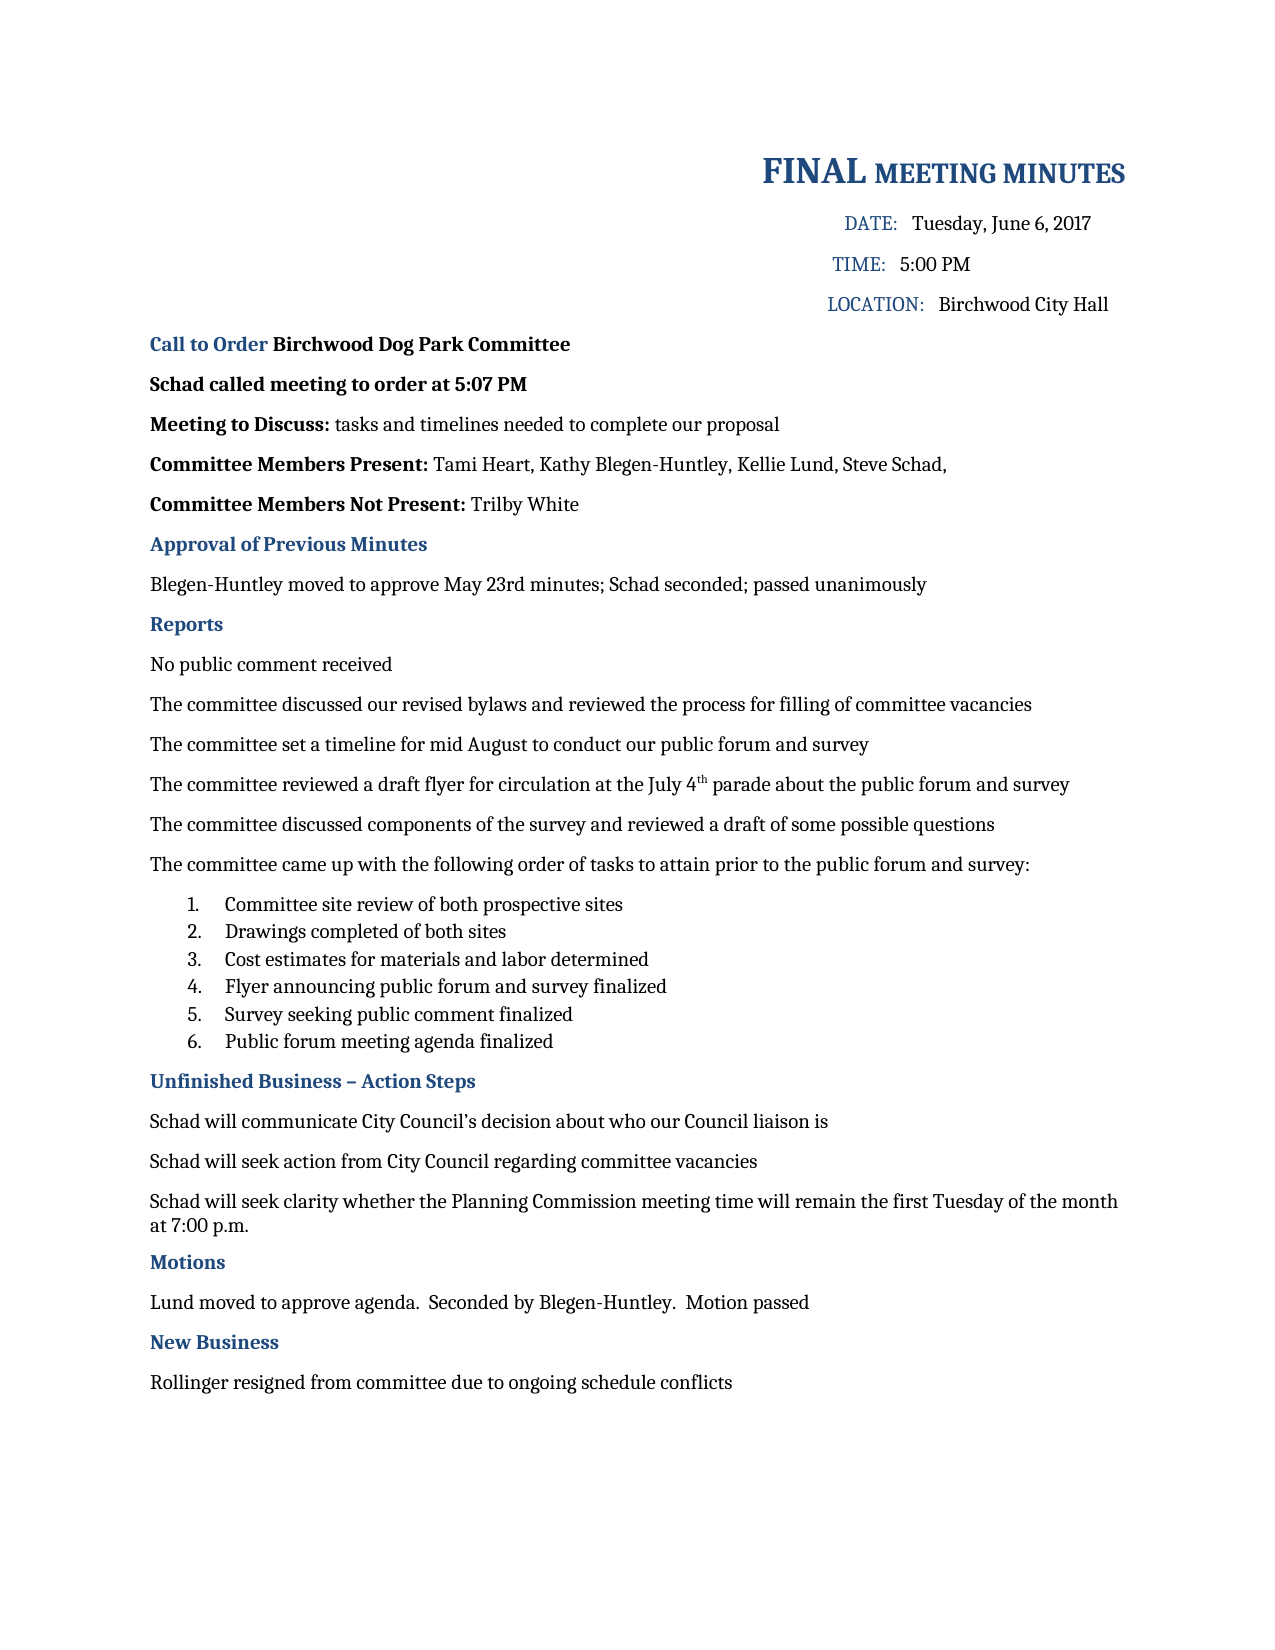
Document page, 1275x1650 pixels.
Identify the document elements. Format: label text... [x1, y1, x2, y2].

text Lund moved to approve agenda. Seconded by Blegen-Huntley. Motion passed [150, 1290, 1125, 1314]
text Schad will seek action from City Council regarding committee vacancies [150, 1150, 1125, 1174]
text New Business [150, 1330, 1125, 1354]
text Blegen-Huntley moved to approve May 23rd minutes; Schad seconded; passed unanimously [150, 572, 1125, 596]
text TIME: 5:00 PM [525, 252, 1125, 276]
text DATE: Tuesday, June 6, 2017 [675, 212, 1125, 236]
text Committee Members Not Present: Trilby White [150, 492, 1125, 516]
text LOCATION: Birchwood City Hall [525, 292, 1125, 316]
list Committee site review of both prospective sites [187, 892, 1125, 916]
text The committee discussed components of the survey and reviewed a draft of some possible questions [150, 812, 1125, 836]
list Cost estimates for materials and labor determined [187, 947, 1125, 971]
text Schad will communicate City Council’s decision about who our Council liaison is [150, 1110, 1125, 1134]
text Call to Order Birchwood Dog Park Committee [150, 332, 1125, 356]
text Committee Members Present: Tami Heart, Kathy Blegen-Huntley, Kellie Lund, Steve Schad, [150, 452, 1125, 476]
text The committee set a timeline for mid August to conduct our public forum and survey [150, 732, 1125, 756]
text Unfinished Business – Action Steps [150, 1070, 1125, 1094]
text Approval of Previous Minutes [150, 532, 1125, 556]
text Rollinger resigned from committee due to ongoing schedule conflicts [150, 1370, 1125, 1394]
list Survey seeking public comment finalized [187, 1002, 1125, 1026]
text Schad will seek clarity whether the Planning Commission meeting time will remain the first Tuesday of the month at 7:00 p.m. [150, 1190, 1125, 1238]
text The committee came up with the following order of tasks to attain prior to the public forum and survey: [150, 852, 1125, 876]
list Public forum meeting agenda finalized [187, 1030, 1125, 1054]
text Motions [150, 1250, 1125, 1274]
list Drawings completed of both sites [187, 920, 1125, 944]
text FINAL MEETING MINUTES [150, 150, 1125, 193]
text Schad called meeting to order at 5:07 PM [150, 372, 1125, 396]
text The committee discussed our revised bylaws and reviewed the process for filling of committee vacancies [150, 692, 1125, 716]
text Reports [150, 612, 1125, 636]
text No public comment received [150, 652, 1125, 676]
list Flyer announcing public forum and survey finalized [187, 975, 1125, 999]
text Meeting to Discuss: tasks and timelines needed to complete our proposal [150, 412, 1125, 436]
text The committee reviewed a draft flyer for circulation at the July 4th parade about the public forum and survey [150, 772, 1125, 796]
